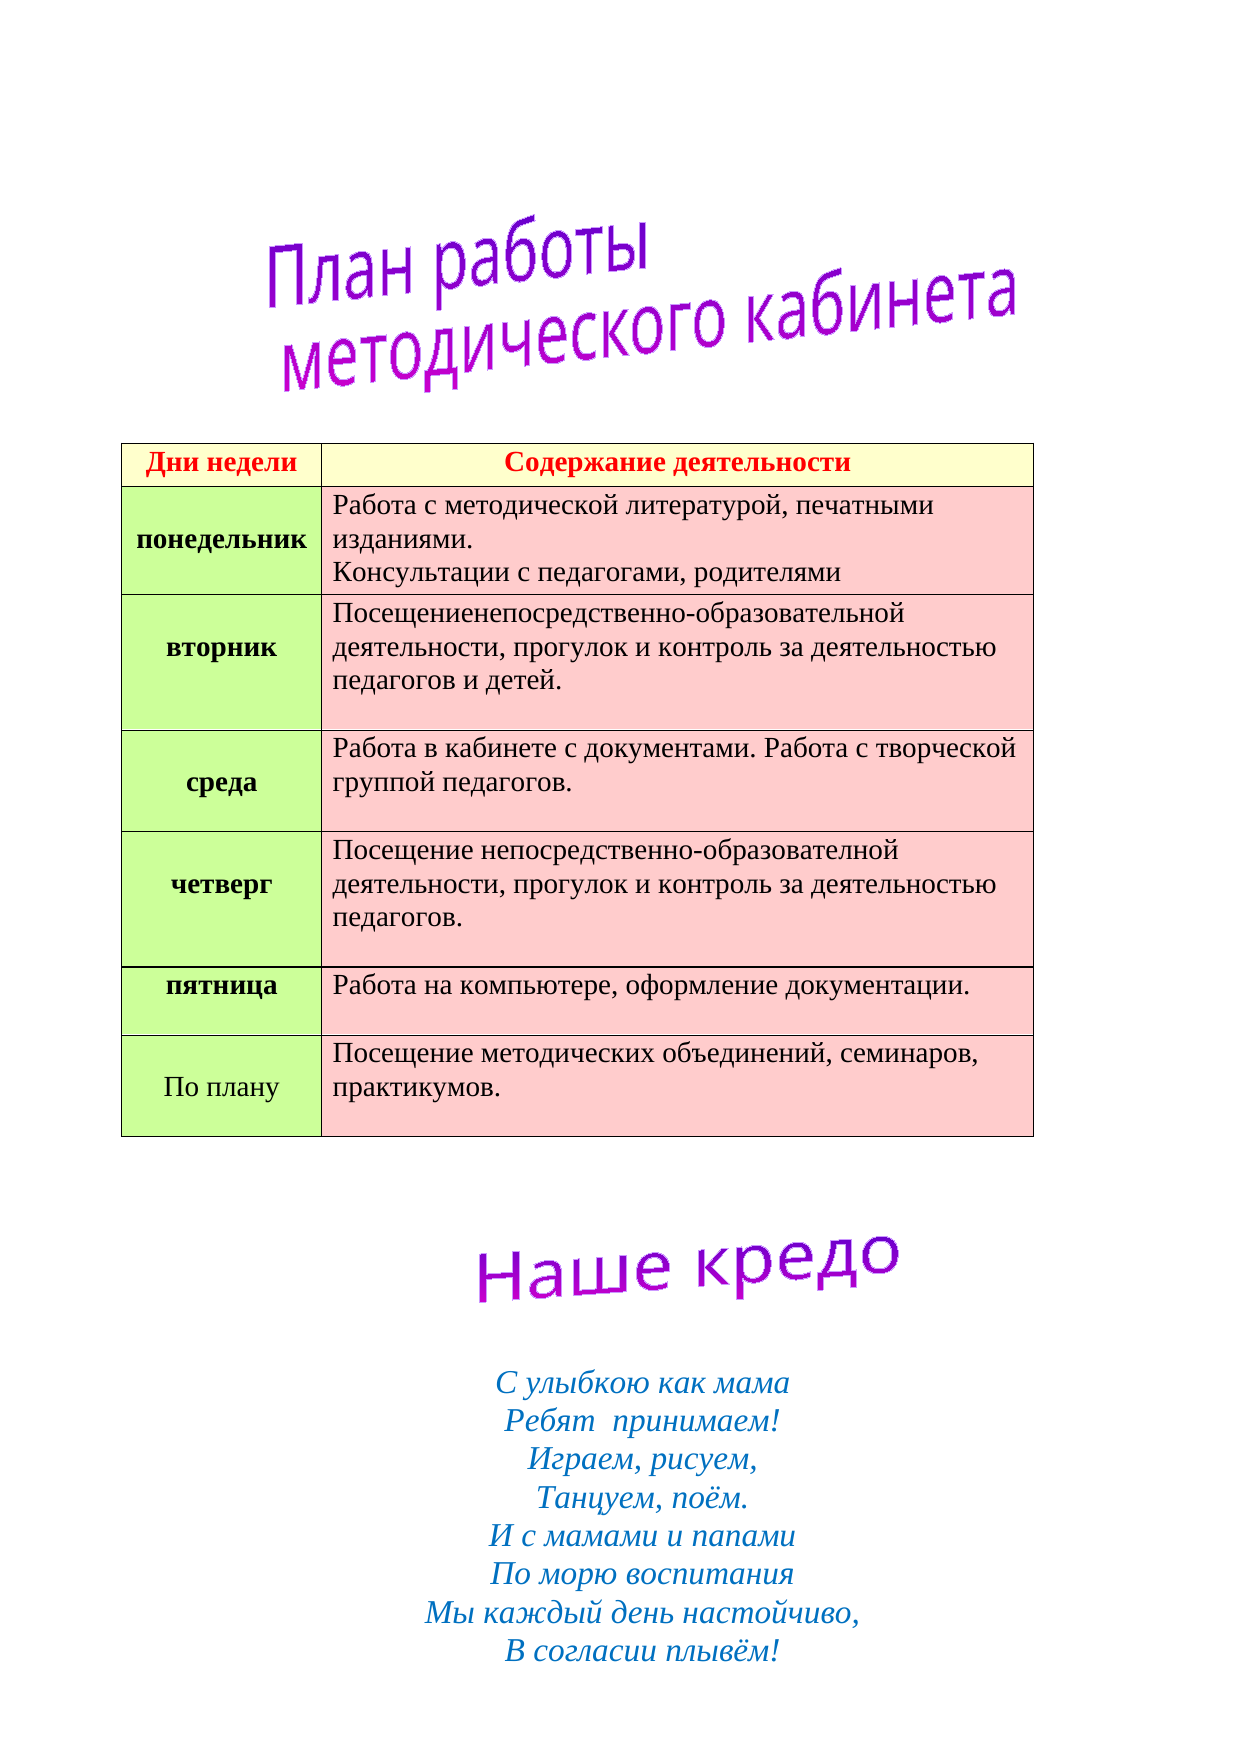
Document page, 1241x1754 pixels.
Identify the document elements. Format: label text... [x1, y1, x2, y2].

table_cell Посещение непосредственно-образователной деятельности, прогулок и контроль за деятельностью педагогов. [322, 832, 1033, 966]
table_cell Работа с методической литературой, печатными изданиями. Консультации с педагогами, родителями [322, 487, 1033, 594]
table_cell пятница [122, 968, 321, 1034]
text С улыбкою как мама [133, 1362, 1152, 1400]
table_cell Посещениенепосредственно-образовательной деятельности, прогулок и контроль за деятельностью педагогов и детей. [322, 595, 1033, 729]
table_header Дни недели [122, 444, 321, 486]
text Танцуем, поём. [133, 1477, 1152, 1515]
text И с мамами и папами [133, 1515, 1152, 1554]
table_cell Работа на компьютере, оформление документации. [322, 968, 1033, 1034]
text Играем, рисуем, [133, 1439, 1152, 1477]
table_cell понедельник [122, 487, 321, 594]
text Ребят принимаем! [133, 1400, 1152, 1439]
table_cell вторник [122, 595, 321, 729]
table_cell Работа в кабинете с документами. Работа с творческой группой педагогов. [322, 731, 1033, 831]
text По морю воспитания [133, 1554, 1152, 1592]
table_header Содержание деятельности [322, 444, 1033, 486]
text Мы каждый день настойчиво, [133, 1592, 1152, 1630]
table_cell четверг [122, 832, 321, 966]
table_cell Посещение методических объединений, семинаров, практикумов. [322, 1036, 1033, 1136]
table_cell По плану [122, 1036, 321, 1136]
text В согласии плывём! [133, 1630, 1152, 1669]
table_cell среда [122, 731, 321, 831]
